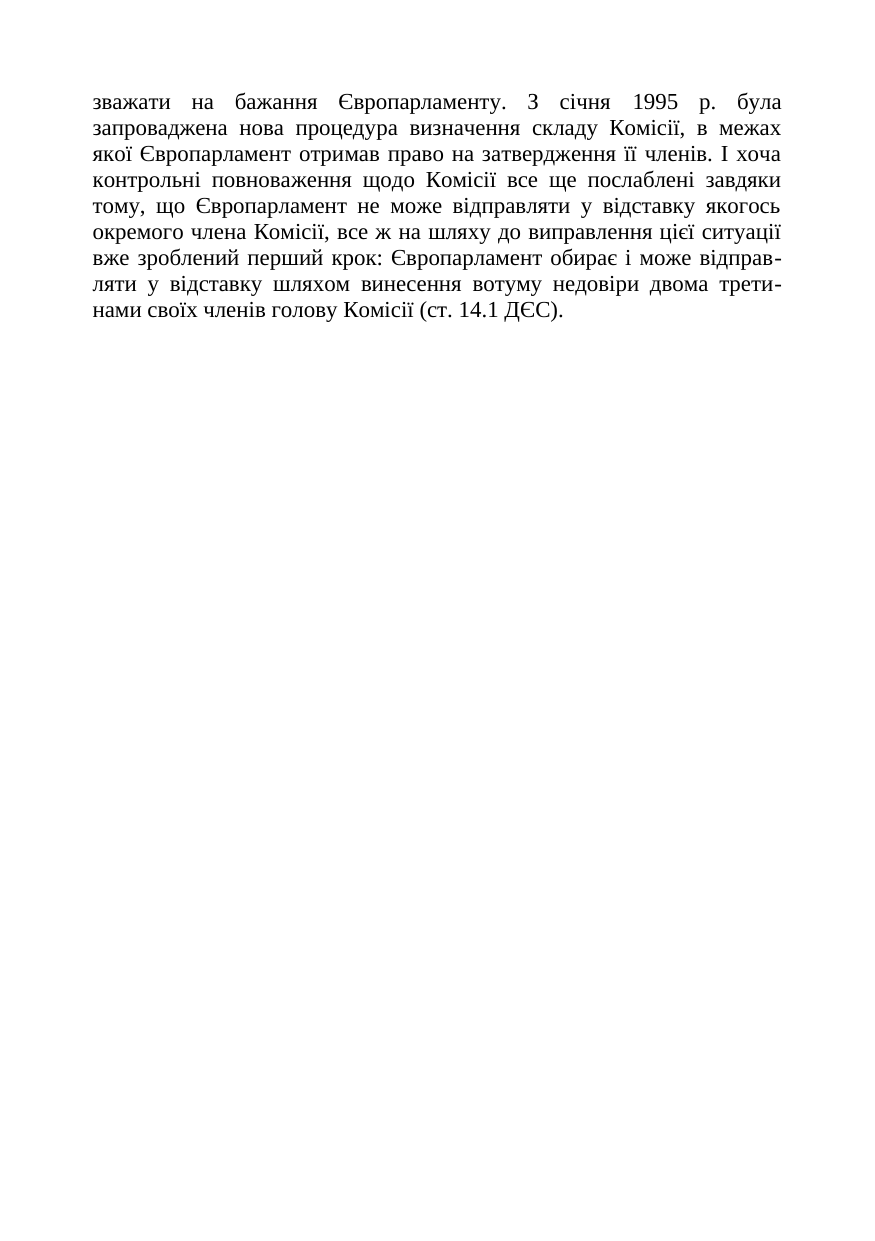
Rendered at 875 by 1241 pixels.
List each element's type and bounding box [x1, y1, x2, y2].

text [92, 89, 782, 323]
